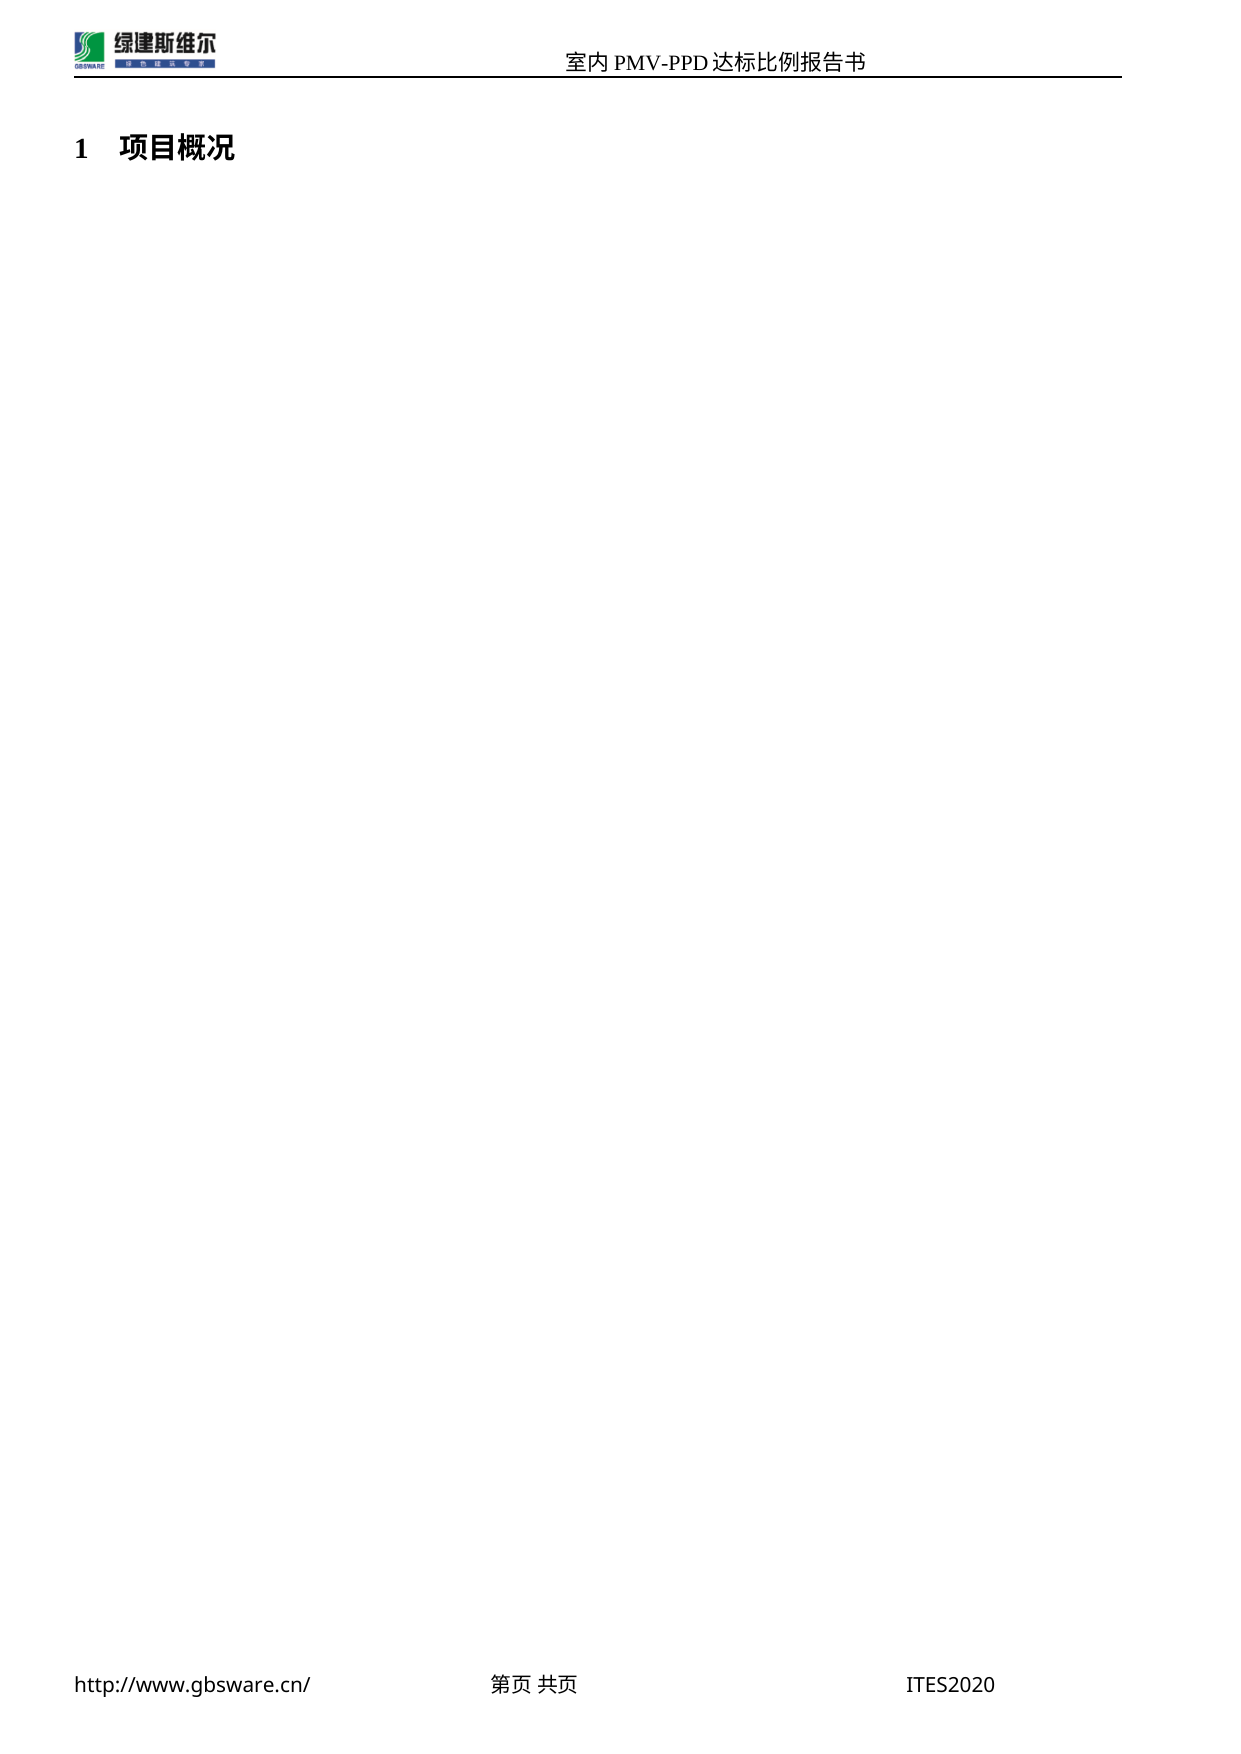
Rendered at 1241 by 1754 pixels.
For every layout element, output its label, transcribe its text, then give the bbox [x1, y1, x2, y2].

picture [73, 29, 217, 71]
subtitle 项目概况 [74, 113, 1122, 178]
